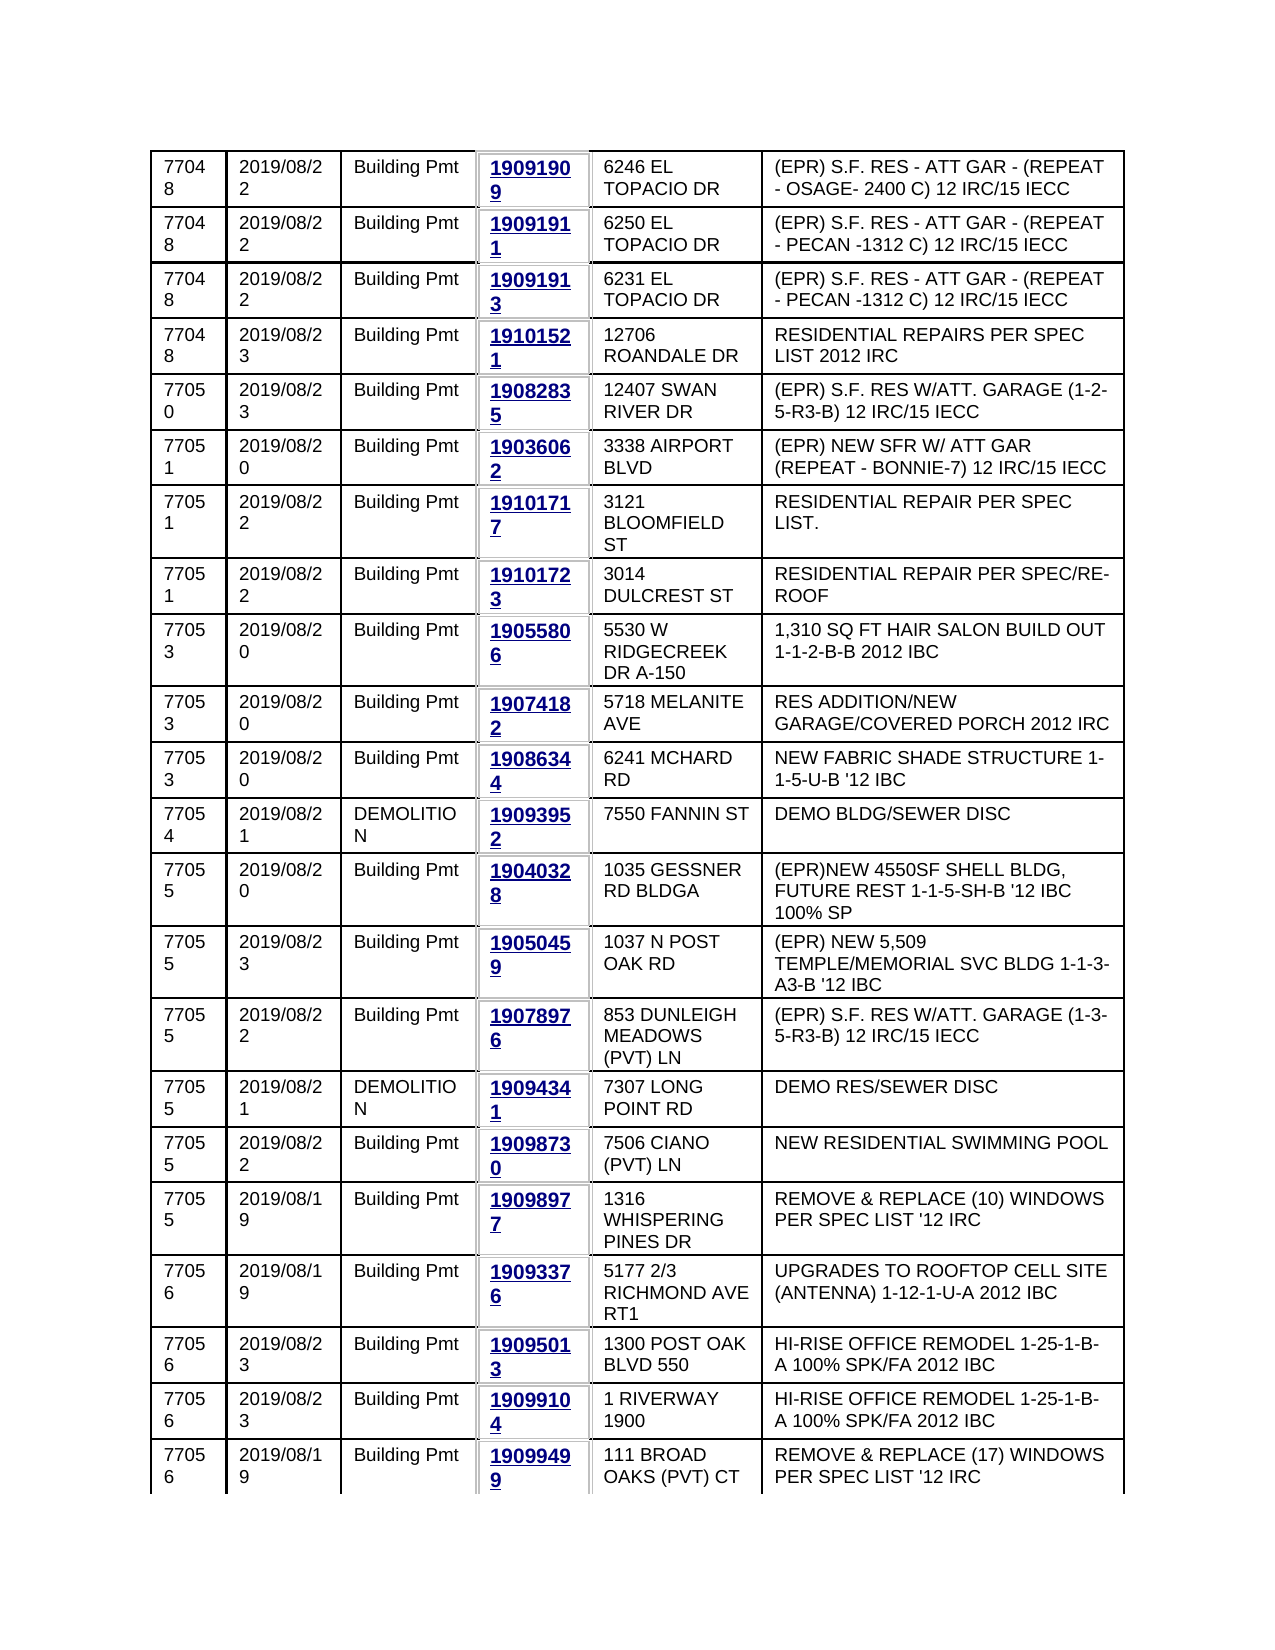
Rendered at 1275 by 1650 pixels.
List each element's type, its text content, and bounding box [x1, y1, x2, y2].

table_cell Building Pmt [342, 152, 475, 206]
table_cell 2019/08/22 [228, 152, 340, 206]
table_cell 3338 AIRPORT BLVD [593, 431, 761, 484]
table_cell 2019/08/20 [228, 687, 340, 741]
table_cell Building Pmt [342, 999, 475, 1070]
table_cell 2019/08/23 [228, 1328, 340, 1382]
table_cell 2019/08/21 [228, 1072, 340, 1126]
table_cell 7307 LONG POINT RD [593, 1072, 761, 1126]
table_cell 2019/08/22 [228, 1128, 340, 1181]
table_cell 2019/08/22 [228, 486, 340, 557]
table_cell 111 BROAD OAKS (PVT) CT [593, 1440, 761, 1493]
table_cell (EPR) S.F. RES - ATT GAR - (REPEAT - PECAN -1312 C) 12 IRC/15 IECC [763, 264, 1123, 317]
table_cell 5177 2/3 RICHMOND AVE RT1 [593, 1256, 761, 1326]
table_cell (EPR) S.F. RES W/ATT. GARAGE (1-2-5-R3-B) 12 IRC/15 IECC [763, 375, 1123, 429]
table_cell 77056 [152, 1328, 225, 1382]
table_cell 19098977 [480, 1186, 588, 1254]
table_cell 2019/08/20 [228, 431, 340, 484]
table_cell Building Pmt [342, 319, 475, 373]
table_cell RES ADDITION/NEW GARAGE/COVERED PORCH 2012 IRC [763, 687, 1123, 741]
table_cell 19086344 [480, 746, 588, 797]
table_cell DEMO BLDG/SEWER DISC [763, 799, 1123, 852]
table_cell 77051 [152, 431, 225, 484]
table_cell DEMOLITION [342, 799, 475, 852]
table_cell 19101521 [480, 322, 588, 373]
table_cell 77051 [152, 486, 225, 557]
table_cell 77055 [152, 927, 225, 997]
table_cell 77055 [152, 1183, 225, 1254]
table_cell Building Pmt [342, 1328, 475, 1382]
table_cell 6241 MCHARD RD [593, 743, 761, 797]
table_cell Building Pmt [342, 486, 475, 557]
table_cell 77053 [152, 615, 225, 685]
table_cell 2019/08/22 [228, 208, 340, 261]
table_cell 19091913 [480, 266, 588, 317]
table_cell 2019/08/19 [228, 1256, 340, 1326]
table_cell Building Pmt [342, 927, 475, 997]
table_cell 19040328 [480, 857, 588, 925]
table_cell 77051 [152, 559, 225, 613]
table_cell HI-RISE OFFICE REMODEL 1-25-1-B-A 100% SPK/FA 2012 IBC [763, 1328, 1123, 1382]
table_cell Building Pmt [342, 854, 475, 925]
table_cell 19074182 [480, 690, 588, 741]
table_cell 19055806 [480, 617, 588, 685]
table_cell 19094341 [480, 1075, 588, 1126]
table_cell 19095013 [480, 1331, 588, 1382]
table_cell 77055 [152, 1072, 225, 1126]
table_cell 2019/08/21 [228, 799, 340, 852]
table_cell 77053 [152, 687, 225, 741]
table_cell 2019/08/23 [228, 1384, 340, 1438]
table_cell Building Pmt [342, 687, 475, 741]
table_cell NEW RESIDENTIAL SWIMMING POOL [763, 1128, 1123, 1181]
table_cell 1,310 SQ FT HAIR SALON BUILD OUT 1-1-2-B-B 2012 IBC [763, 615, 1123, 685]
table_cell 77056 [152, 1440, 225, 1493]
table_cell 6246 EL TOPACIO DR [593, 152, 761, 206]
table_cell 2019/08/20 [228, 615, 340, 685]
table_cell Building Pmt [342, 1440, 475, 1493]
table_cell NEW FABRIC SHADE STRUCTURE 1-1-5-U-B '12 IBC [763, 743, 1123, 797]
table_cell RESIDENTIAL REPAIRS PER SPEC LIST 2012 IRC [763, 319, 1123, 373]
table_cell 77050 [152, 375, 225, 429]
table_cell 19099104 [480, 1387, 588, 1438]
table_cell (EPR) NEW SFR W/ ATT GAR (REPEAT - BONNIE-7) 12 IRC/15 IECC [763, 431, 1123, 484]
table_cell RESIDENTIAL REPAIR PER SPEC/RE-ROOF [763, 559, 1123, 613]
table_cell Building Pmt [342, 431, 475, 484]
table_cell 2019/08/20 [228, 743, 340, 797]
table_cell 2019/08/20 [228, 854, 340, 925]
table_cell 2019/08/22 [228, 264, 340, 317]
table_cell Building Pmt [342, 375, 475, 429]
table_cell 3121 BLOOMFIELD ST [593, 486, 761, 557]
table_cell 5530 W RIDGECREEK DR A-150 [593, 615, 761, 685]
table_cell (EPR) S.F. RES - ATT GAR - (REPEAT - OSAGE- 2400 C) 12 IRC/15 IECC [763, 152, 1123, 206]
table_cell Building Pmt [342, 1128, 475, 1181]
table_cell 2019/08/22 [228, 559, 340, 613]
table_cell 77055 [152, 999, 225, 1070]
table_cell 19101723 [480, 562, 588, 613]
table_cell 19036062 [480, 433, 588, 484]
table_cell 19091909 [480, 155, 588, 206]
table_cell HI-RISE OFFICE REMODEL 1-25-1-B-A 100% SPK/FA 2012 IBC [763, 1384, 1123, 1438]
table_cell 2019/08/23 [228, 375, 340, 429]
table_cell Building Pmt [342, 1183, 475, 1254]
table_cell 77056 [152, 1256, 225, 1326]
table_cell 19093376 [480, 1258, 588, 1326]
table_cell 19098730 [480, 1130, 588, 1181]
table_cell Building Pmt [342, 743, 475, 797]
table_cell 77055 [152, 854, 225, 925]
table_cell 2019/08/19 [228, 1183, 340, 1254]
table_cell 19082835 [480, 378, 588, 429]
table_cell Building Pmt [342, 1256, 475, 1326]
table_cell 12407 SWAN RIVER DR [593, 375, 761, 429]
table_cell 77053 [152, 743, 225, 797]
table_cell Building Pmt [342, 559, 475, 613]
table_cell 77048 [152, 152, 225, 206]
table_cell 7550 FANNIN ST [593, 799, 761, 852]
table_cell DEMO RES/SEWER DISC [763, 1072, 1123, 1126]
table_cell 2019/08/22 [228, 999, 340, 1070]
table_cell UPGRADES TO ROOFTOP CELL SITE (ANTENNA) 1-12-1-U-A 2012 IBC [763, 1256, 1123, 1326]
table_cell (EPR) NEW 5,509 TEMPLE/MEMORIAL SVC BLDG 1-1-3-A3-B '12 IBC [763, 927, 1123, 997]
table_cell (EPR)NEW 4550SF SHELL BLDG, FUTURE REST 1-1-5-SH-B '12 IBC 100% SP [763, 854, 1123, 925]
table_cell 6250 EL TOPACIO DR [593, 208, 761, 261]
table_cell 19099499 [480, 1442, 588, 1493]
table_cell 77048 [152, 264, 225, 317]
table_cell 19091911 [480, 211, 588, 261]
table_cell 77054 [152, 799, 225, 852]
table_cell 1035 GESSNER RD BLDGA [593, 854, 761, 925]
table_cell REMOVE & REPLACE (17) WINDOWS PER SPEC LIST '12 IRC [763, 1440, 1123, 1493]
table_cell 5718 MELANITE AVE [593, 687, 761, 741]
table_cell Building Pmt [342, 1384, 475, 1438]
table_cell 3014 DULCREST ST [593, 559, 761, 613]
table_cell 6231 EL TOPACIO DR [593, 264, 761, 317]
table_cell 77055 [152, 1128, 225, 1181]
table_cell 77048 [152, 319, 225, 373]
table_cell 2019/08/23 [228, 927, 340, 997]
table_cell (EPR) S.F. RES W/ATT. GARAGE (1-3-5-R3-B) 12 IRC/15 IECC [763, 999, 1123, 1070]
table_cell Building Pmt [342, 615, 475, 685]
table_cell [763, 208, 1123, 261]
table_cell 1 RIVERWAY 1900 [593, 1384, 761, 1438]
table_cell RESIDENTIAL REPAIR PER SPEC LIST. [763, 486, 1123, 557]
table_cell 1316 WHISPERING PINES DR [593, 1183, 761, 1254]
table_cell 2019/08/23 [228, 319, 340, 373]
table_cell 853 DUNLEIGH MEADOWS (PVT) LN [593, 999, 761, 1070]
table_cell 19093952 [480, 801, 588, 852]
table_cell DEMOLITION [342, 1072, 475, 1126]
table_cell REMOVE & REPLACE (10) WINDOWS PER SPEC LIST '12 IRC [763, 1183, 1123, 1254]
table_cell 19078976 [480, 1002, 588, 1070]
table_cell 77056 [152, 1384, 225, 1438]
table_cell 12706 ROANDALE DR [593, 319, 761, 373]
table_cell Building Pmt [342, 208, 475, 261]
table_cell Building Pmt [342, 264, 475, 317]
table_cell 19050459 [480, 930, 588, 997]
table_cell 2019/08/19 [228, 1440, 340, 1493]
table_cell 77048 [152, 208, 225, 261]
table_cell 1300 POST OAK BLVD 550 [593, 1328, 761, 1382]
table_cell 1037 N POST OAK RD [593, 927, 761, 997]
table_cell 19101717 [480, 489, 588, 557]
table_cell 7506 CIANO (PVT) LN [593, 1128, 761, 1181]
